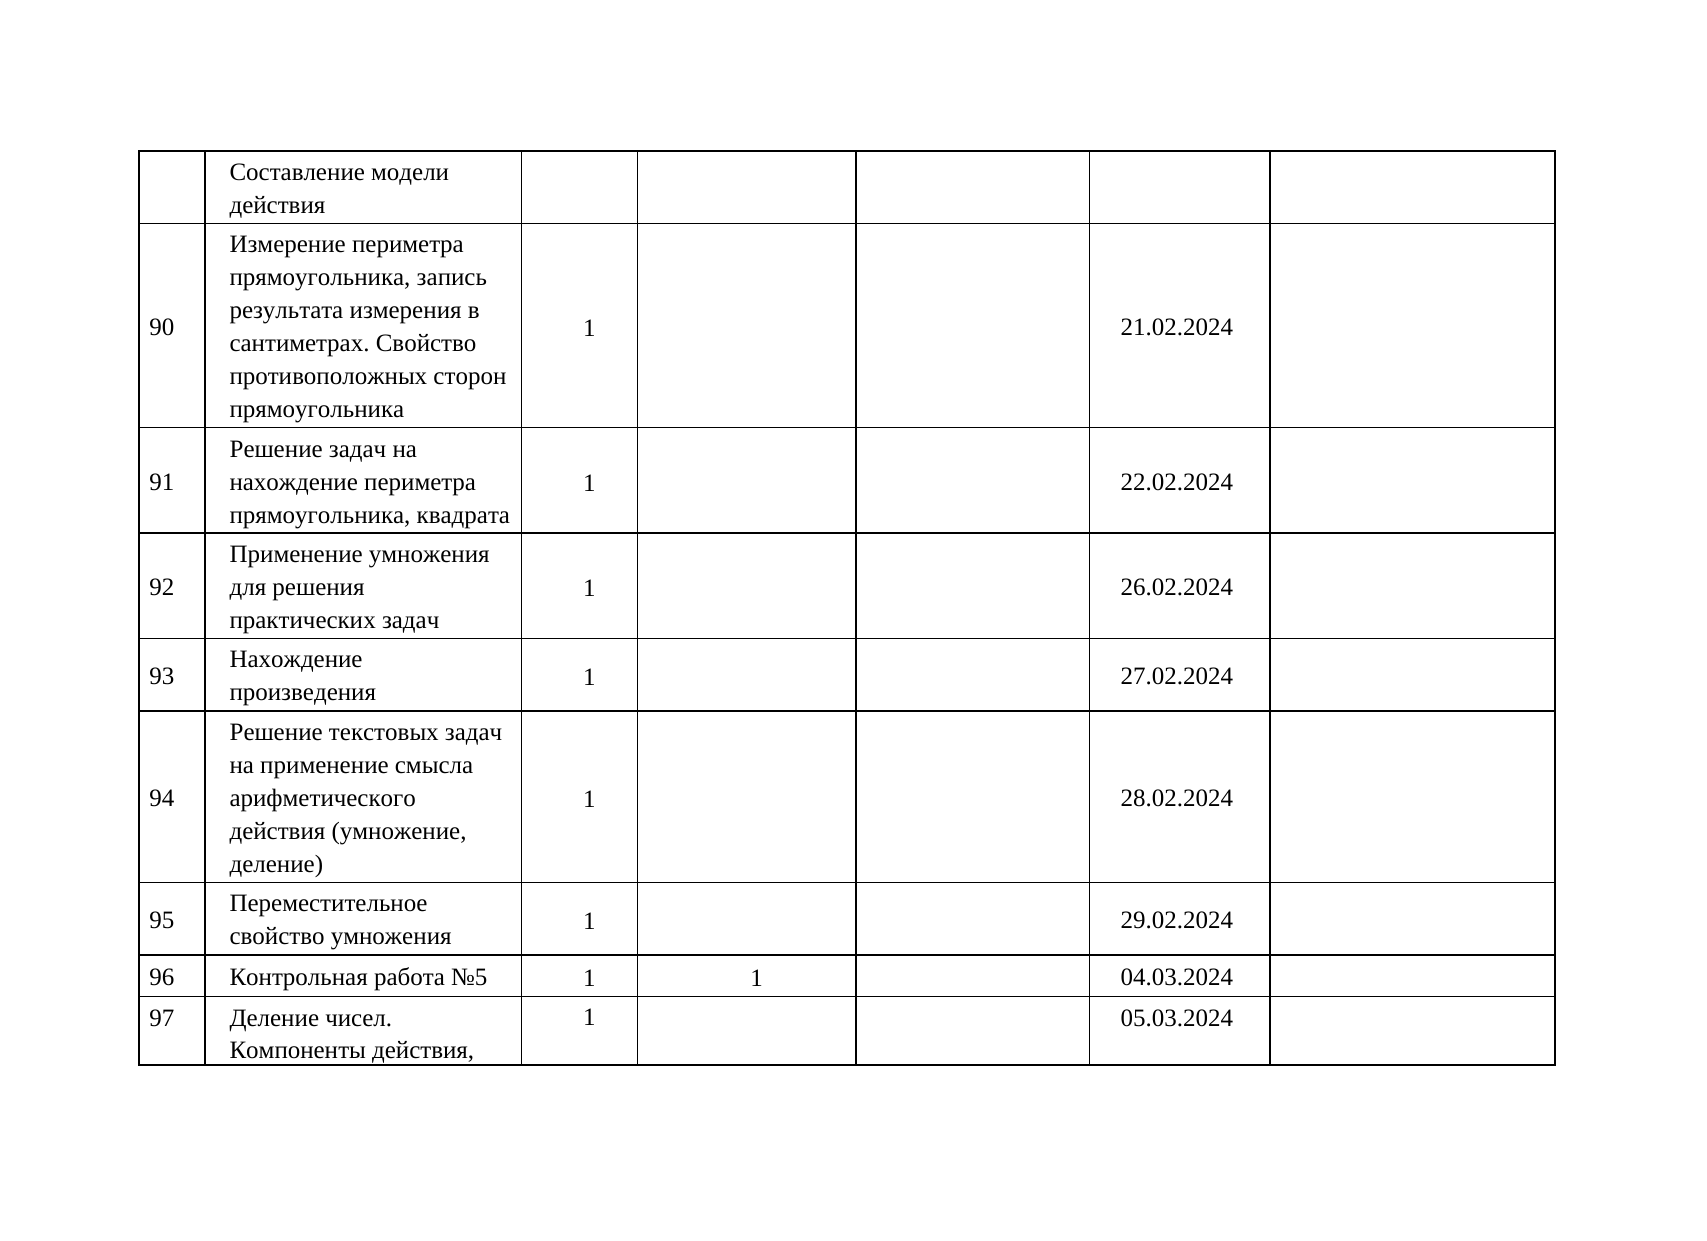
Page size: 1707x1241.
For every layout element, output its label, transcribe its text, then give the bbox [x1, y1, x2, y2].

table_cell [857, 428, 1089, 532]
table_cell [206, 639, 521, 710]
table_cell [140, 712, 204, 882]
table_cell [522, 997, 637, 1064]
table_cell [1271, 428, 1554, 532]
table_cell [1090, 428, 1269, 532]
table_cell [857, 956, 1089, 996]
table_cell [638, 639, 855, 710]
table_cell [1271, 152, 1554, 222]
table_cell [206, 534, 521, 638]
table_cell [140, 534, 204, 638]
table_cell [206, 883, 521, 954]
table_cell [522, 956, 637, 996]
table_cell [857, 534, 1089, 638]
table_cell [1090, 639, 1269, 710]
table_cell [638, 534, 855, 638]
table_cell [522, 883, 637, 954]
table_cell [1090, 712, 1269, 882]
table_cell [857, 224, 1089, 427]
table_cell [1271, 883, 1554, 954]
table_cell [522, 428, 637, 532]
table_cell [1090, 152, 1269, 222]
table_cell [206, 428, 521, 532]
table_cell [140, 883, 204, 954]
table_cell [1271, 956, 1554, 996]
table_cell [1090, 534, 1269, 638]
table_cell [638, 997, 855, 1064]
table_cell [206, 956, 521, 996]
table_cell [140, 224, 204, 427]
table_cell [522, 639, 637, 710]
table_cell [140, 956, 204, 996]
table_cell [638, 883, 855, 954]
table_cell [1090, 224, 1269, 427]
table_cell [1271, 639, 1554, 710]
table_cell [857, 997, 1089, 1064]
table_cell 89 [140, 152, 204, 222]
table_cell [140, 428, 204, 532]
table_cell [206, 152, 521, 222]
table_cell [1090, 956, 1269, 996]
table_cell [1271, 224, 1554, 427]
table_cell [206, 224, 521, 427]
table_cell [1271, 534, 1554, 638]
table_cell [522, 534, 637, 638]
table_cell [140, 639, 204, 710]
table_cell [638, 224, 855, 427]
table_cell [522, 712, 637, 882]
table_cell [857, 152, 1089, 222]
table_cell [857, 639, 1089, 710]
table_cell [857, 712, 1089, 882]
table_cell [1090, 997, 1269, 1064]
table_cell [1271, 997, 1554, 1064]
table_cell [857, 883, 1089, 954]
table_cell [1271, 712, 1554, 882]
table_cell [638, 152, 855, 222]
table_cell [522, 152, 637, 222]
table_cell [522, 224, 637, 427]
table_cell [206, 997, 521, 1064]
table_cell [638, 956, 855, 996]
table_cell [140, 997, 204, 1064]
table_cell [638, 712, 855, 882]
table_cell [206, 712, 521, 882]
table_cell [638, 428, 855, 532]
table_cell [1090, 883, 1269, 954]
